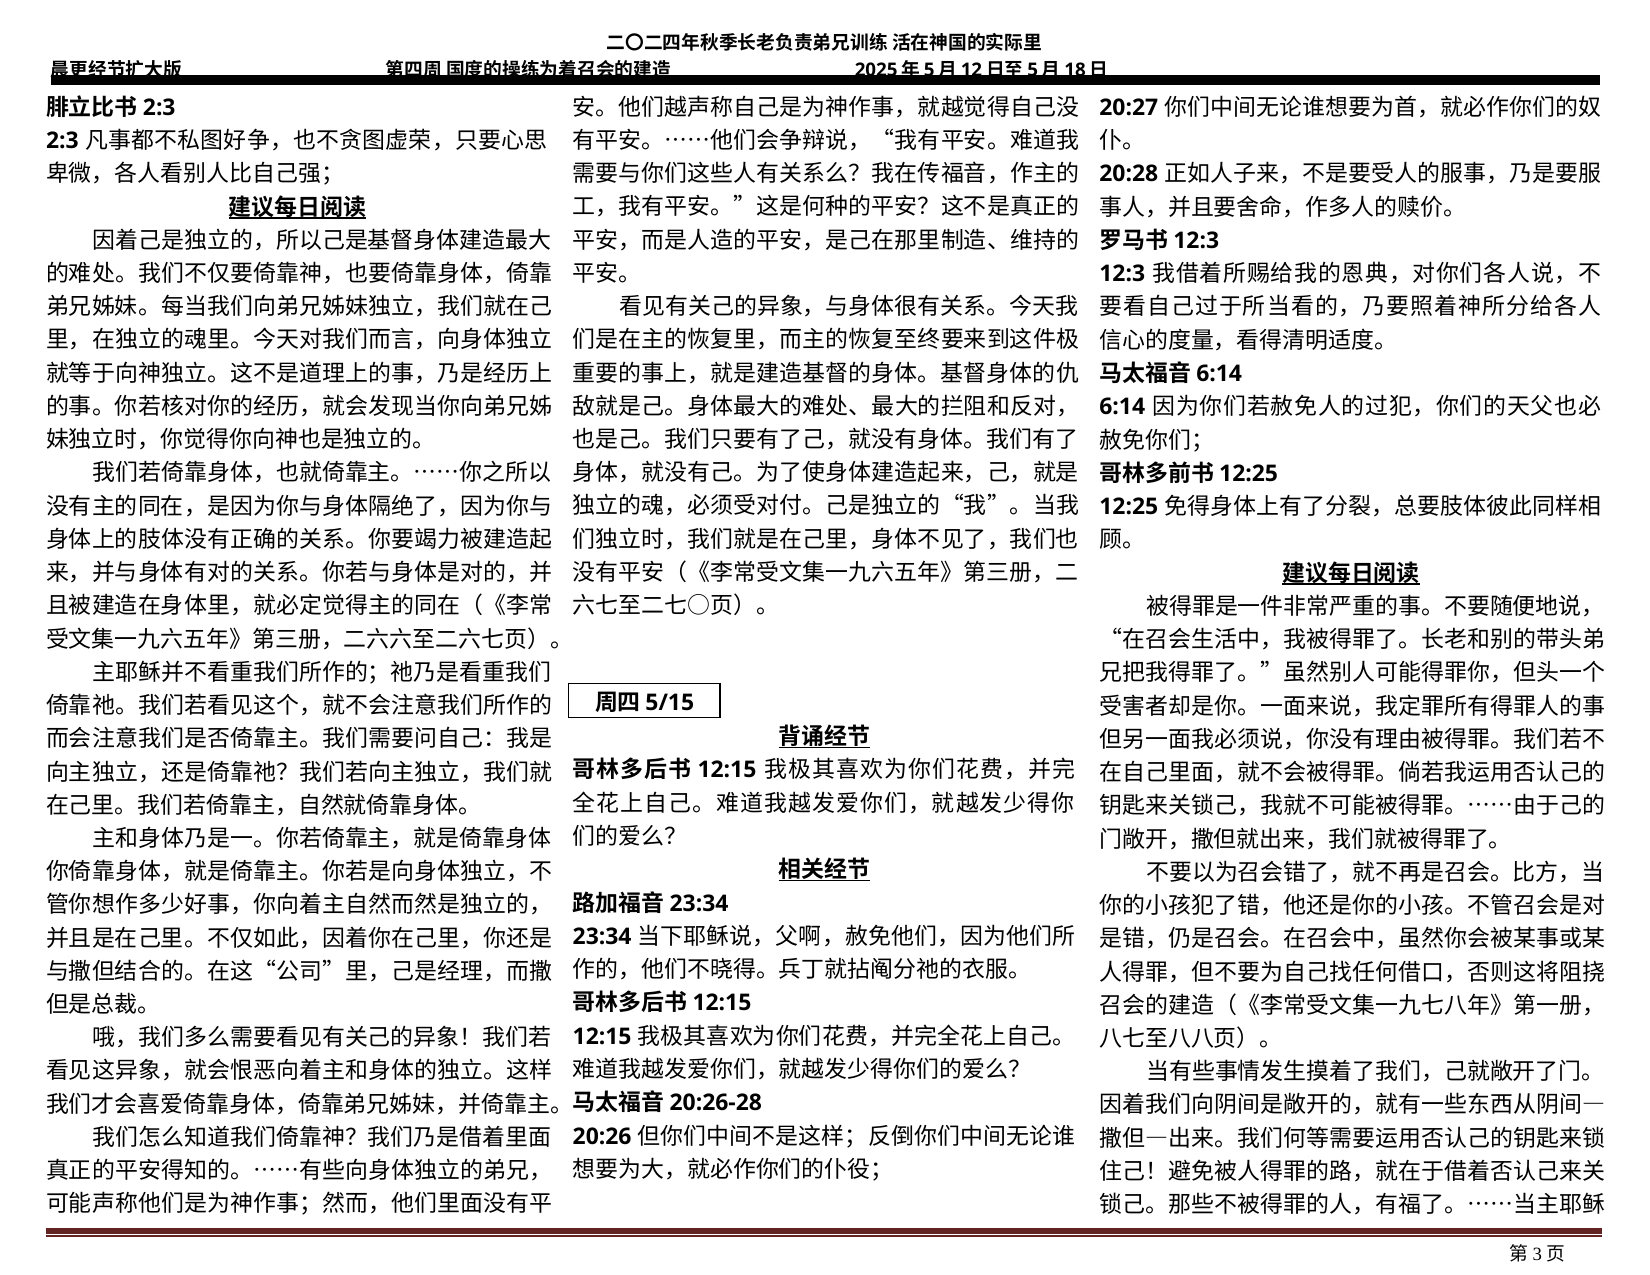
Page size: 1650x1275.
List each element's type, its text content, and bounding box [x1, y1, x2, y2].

text 罗马书 12:3 [1099, 222, 1602, 255]
text 23:34 当下耶稣说，父啊，赦免他们，因为他们所作的，他们不晓得。兵丁就拈阄分祂的衣服。 [572, 918, 1076, 984]
text 建议每日阅读 [46, 188, 549, 222]
text 主耶稣并不看重我们所作的；祂乃是看重我们倚靠祂。我们若看见这个，就不会注意我们所作的，而会注意我们是否倚靠主。我们需要问自己：我是向主独立，还是倚靠祂？我们若向主独立，我们就在己里。我们若倚靠主，自然就倚靠身体。 [46, 654, 552, 820]
text 路加福音 23:34 [572, 884, 1076, 918]
text 因着己是独立的，所以己是基督身体建造最大的难处。我们不仅要倚靠神，也要倚靠身体，倚靠弟兄姊妹。每当我们向弟兄姊妹独立，我们就在己里，在独立的魂里。今天对我们而言，向身体独立就等于向神独立。这不是道理上的事，乃是经历上的事。你若核对你的经历，就会发现当你向弟兄姊妹独立时，你觉得你向神也是独立的。 [46, 222, 552, 454]
table_header 周四5/15 [569, 684, 719, 717]
text 6:14 因为你们若赦免人的过犯，你们的天父也必赦免你们； [1099, 388, 1602, 455]
text 腓立比书 2:3 [46, 88, 549, 122]
text 建议每日阅读 [1099, 554, 1602, 588]
text 哦，我们多么需要看见有关己的异象！我们若看见这异象，就会恨恶向着主和身体的独立。这样，我们才会喜爱倚靠身体，倚靠弟兄姊妹，并倚靠主。 [46, 1019, 552, 1119]
text 不要以为召会错了，就不再是召会。比方，当你的小孩犯了错，他还是你的小孩。不管召会是对是错，仍是召会。在召会中，虽然你会被某事或某人得罪，但不要为自己找任何借口，否则这将阻挠召会的建造（《李常受文集一九七八年》第一册，八七至八八页）。 [1099, 854, 1605, 1053]
text 12:25 免得身体上有了分裂，总要肢体彼此同样相顾。 [1099, 488, 1602, 554]
text 我们怎么知道我们倚靠神？我们乃是借着里面真正的平安得知的。……有些向身体独立的弟兄，可能声称他们是为神作事；然而，他们里面没有平安。他们越声称自己是为神作事，就越觉得自己没有平安。……他们会争辩说，“我有平安。难道我需要与你们这些人有关系么？我在传福音，作主的工，我有平安。”这是何种的平安？这不是真正的平安，而是人造的平安，是己在那里制造、维持的平安。 [46, 1119, 552, 1218]
text 20:26 但你们中间不是这样；反倒你们中间无论谁想要为大，就必作你们的仆役； [572, 1117, 1076, 1184]
text 我们若倚靠身体，也就倚靠主。……你之所以没有主的同在，是因为你与身体隔绝了，因为你与身体上的肢体没有正确的关系。你要竭力被建造起来，并与身体有对的关系。你若与身体是对的，并且被建造在身体里，就必定觉得主的同在（《李常受文集一九六五年》第三册，二六六至二六七页）。 [46, 454, 552, 654]
text 主和身体乃是一。你若倚靠主，就是倚靠身体；你倚靠身体，就是倚靠主。你若是向身体独立，不管你想作多少好事，你向着主自然而然是独立的，并且是在己里。不仅如此，因着你在己里，你还是与撒但结合的。在这“公司”里，己是经理，而撒但是总裁。 [46, 820, 552, 1019]
text 12:3 我借着所赐给我的恩典，对你们各人说，不要看自己过于所当看的，乃要照着神所分给各人信心的度量，看得清明适度。 [1099, 255, 1602, 355]
text 我们怎么知道我们倚靠神？我们乃是借着里面真正的平安得知的。……有些向身体独立的弟兄，可能声称他们是为神作事；然而，他们里面没有平安。他们越声称自己是为神作事，就越觉得自己没有平安。……他们会争辩说，“我有平安。难道我需要与你们这些人有关系么？我在传福音，作主的工，我有平安。”这是何种的平安？这不是真正的平安，而是人造的平安，是己在那里制造、维持的平安。 [572, 88, 1079, 288]
text 12:15 我极其喜欢为你们花费，并完全花上自己。难道我越发爱你们，就越发少得你们的爱么？ [572, 1018, 1076, 1084]
text 哥林多后书12:15 我极其喜欢为你们花费，并完全花上自己。难道我越发爱你们，就越发少得你们的爱么？ [572, 751, 1076, 851]
text 20:28 正如人子来，不是要受人的服事，乃是要服事人，并且要舍命，作多人的赎价。 [1099, 155, 1602, 222]
text 马太福音 6:14 [1099, 355, 1602, 388]
text 被得罪是一件非常严重的事。不要随便地说，“在召会生活中，我被得罪了。长老和别的带头弟兄把我得罪了。”虽然别人可能得罪你，但头一个受害者却是你。一面来说，我定罪所有得罪人的事；但另一面我必须说，你没有理由被得罪。我们若不在自己里面，就不会被得罪。倘若我运用否认己的钥匙来关锁己，我就不可能被得罪。……由于己的门敞开，撒但就出来，我们就被得罪了。 [1099, 588, 1605, 854]
text 2:3 凡事都不私图好争，也不贪图虚荣，只要心思卑微，各人看别人比自己强； [46, 122, 549, 188]
text 哥林多后书 12:15 [572, 984, 1076, 1018]
text 哥林多前书 12:25 [1099, 455, 1602, 488]
text 看见有关己的异象，与身体很有关系。今天我们是在主的恢复里，而主的恢复至终要来到这件极重要的事上，就是建造基督的身体。基督身体的仇敌就是己。身体最大的难处、最大的拦阻和反对，也是己。我们只要有了己，就没有身体。我们有了身体，就没有己。为了使身体建造起来，己，就是独立的魂，必须受对付。己是独立的“我”。当我们独立时，我们就是在己里，身体不见了，我们也没有平安（《李常受文集一九六五年》第三册，二六七至二七○页）。 [572, 288, 1079, 620]
text 马太福音 20:26-28 [572, 1084, 1076, 1117]
text 相关经节 [572, 851, 1076, 884]
text 背诵经节 [572, 718, 1076, 751]
text 20:27 你们中间无论谁想要为首，就必作你们的奴仆。 [1099, 88, 1602, 155]
